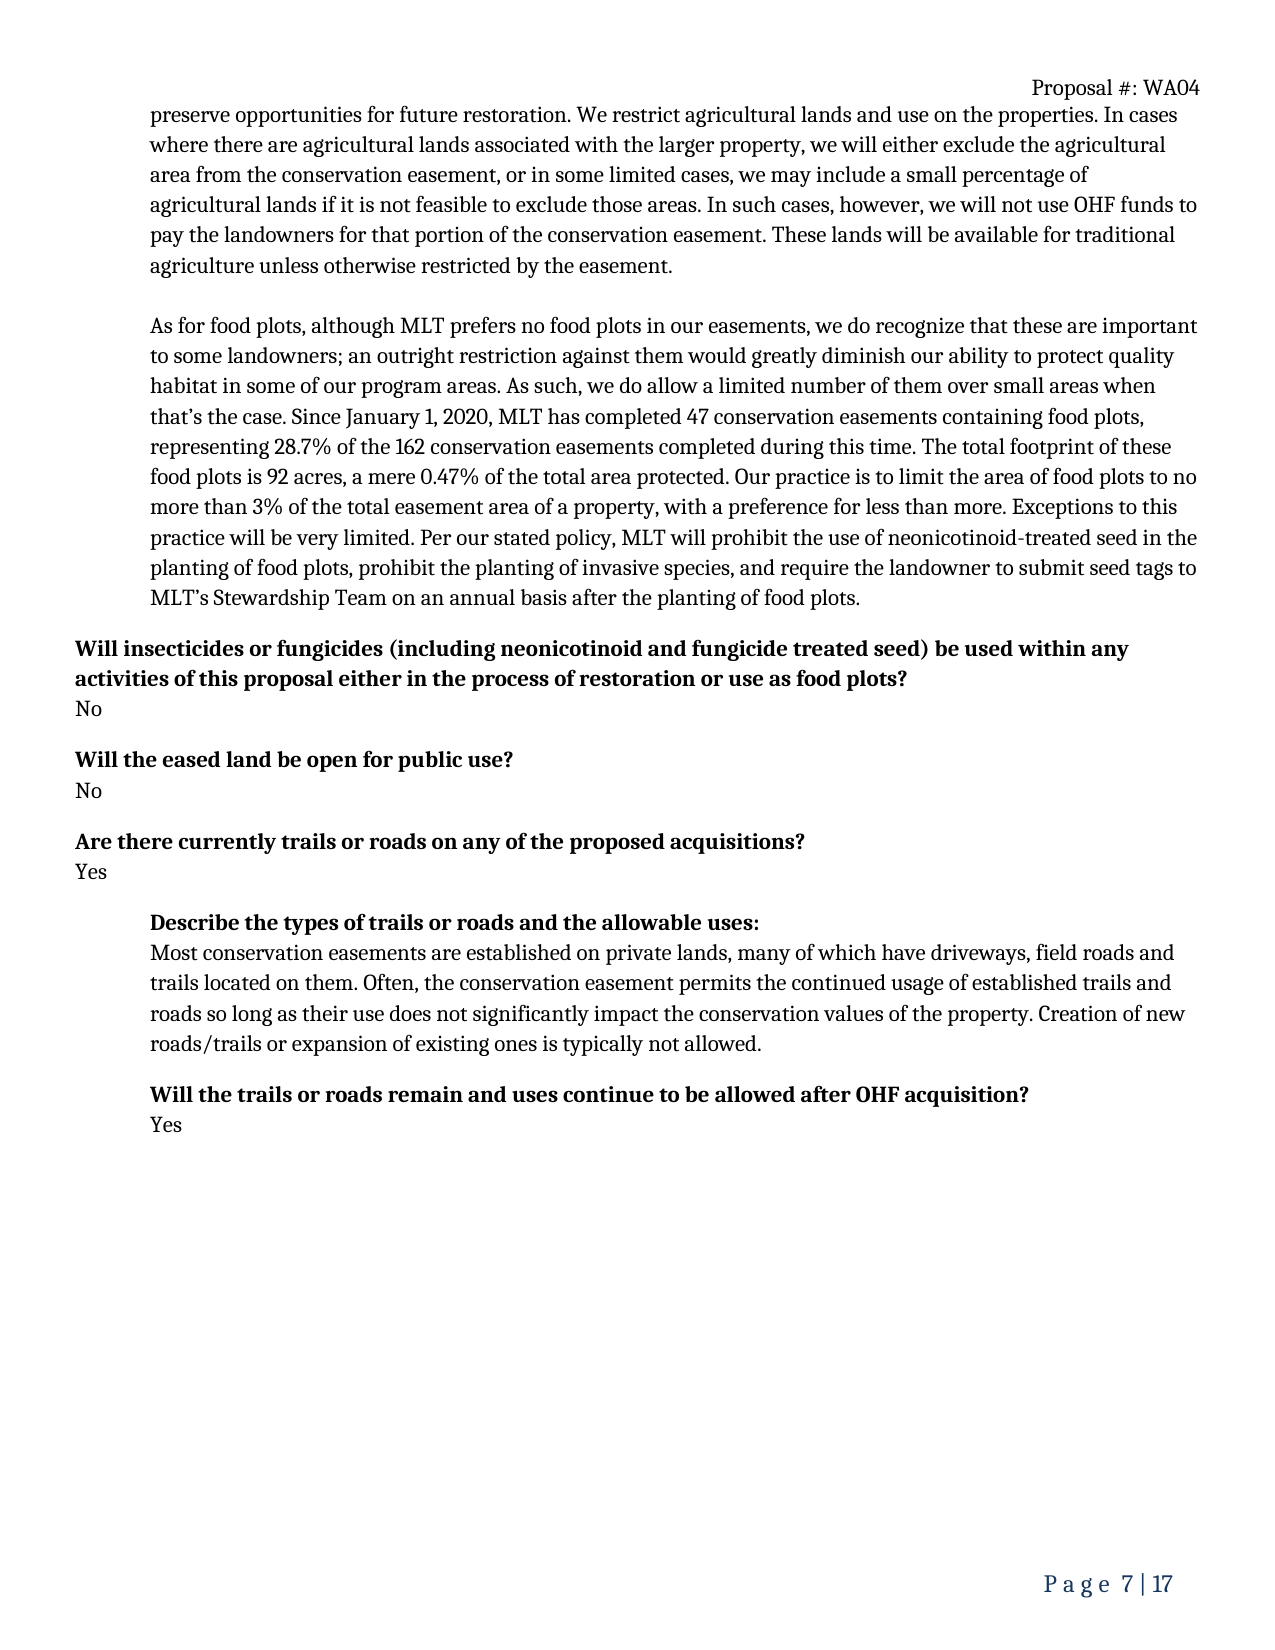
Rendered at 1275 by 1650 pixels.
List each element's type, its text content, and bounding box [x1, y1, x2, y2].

text Will the trails or roads remain and uses continue to be allowed after OHF acquisition? Yes [150, 1082, 1200, 1138]
text Will the eased land be open for public use? No [75, 747, 1200, 804]
text Are there currently trails or roads on any of the proposed acquisitions? Yes [75, 828, 1200, 885]
text Describe the types of trails or roads and the allowable uses: Most conservation easements are established on private lands, many of which have driveways, field roads and trails located on them. Often, the conservation easement permits the continued usage of established trails and roads so long as their use does not significantly impact the conservation values of the property. Creation of new roads/trails or expansion of existing ones is typically not allowed. [150, 910, 1200, 1057]
text Will insecticides or fungicides (including neonicotinoid and fungicide treated seed) be used within any activities of this proposal either in the process of restoration or use as food plots? No [75, 636, 1200, 722]
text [150, 101, 1200, 611]
